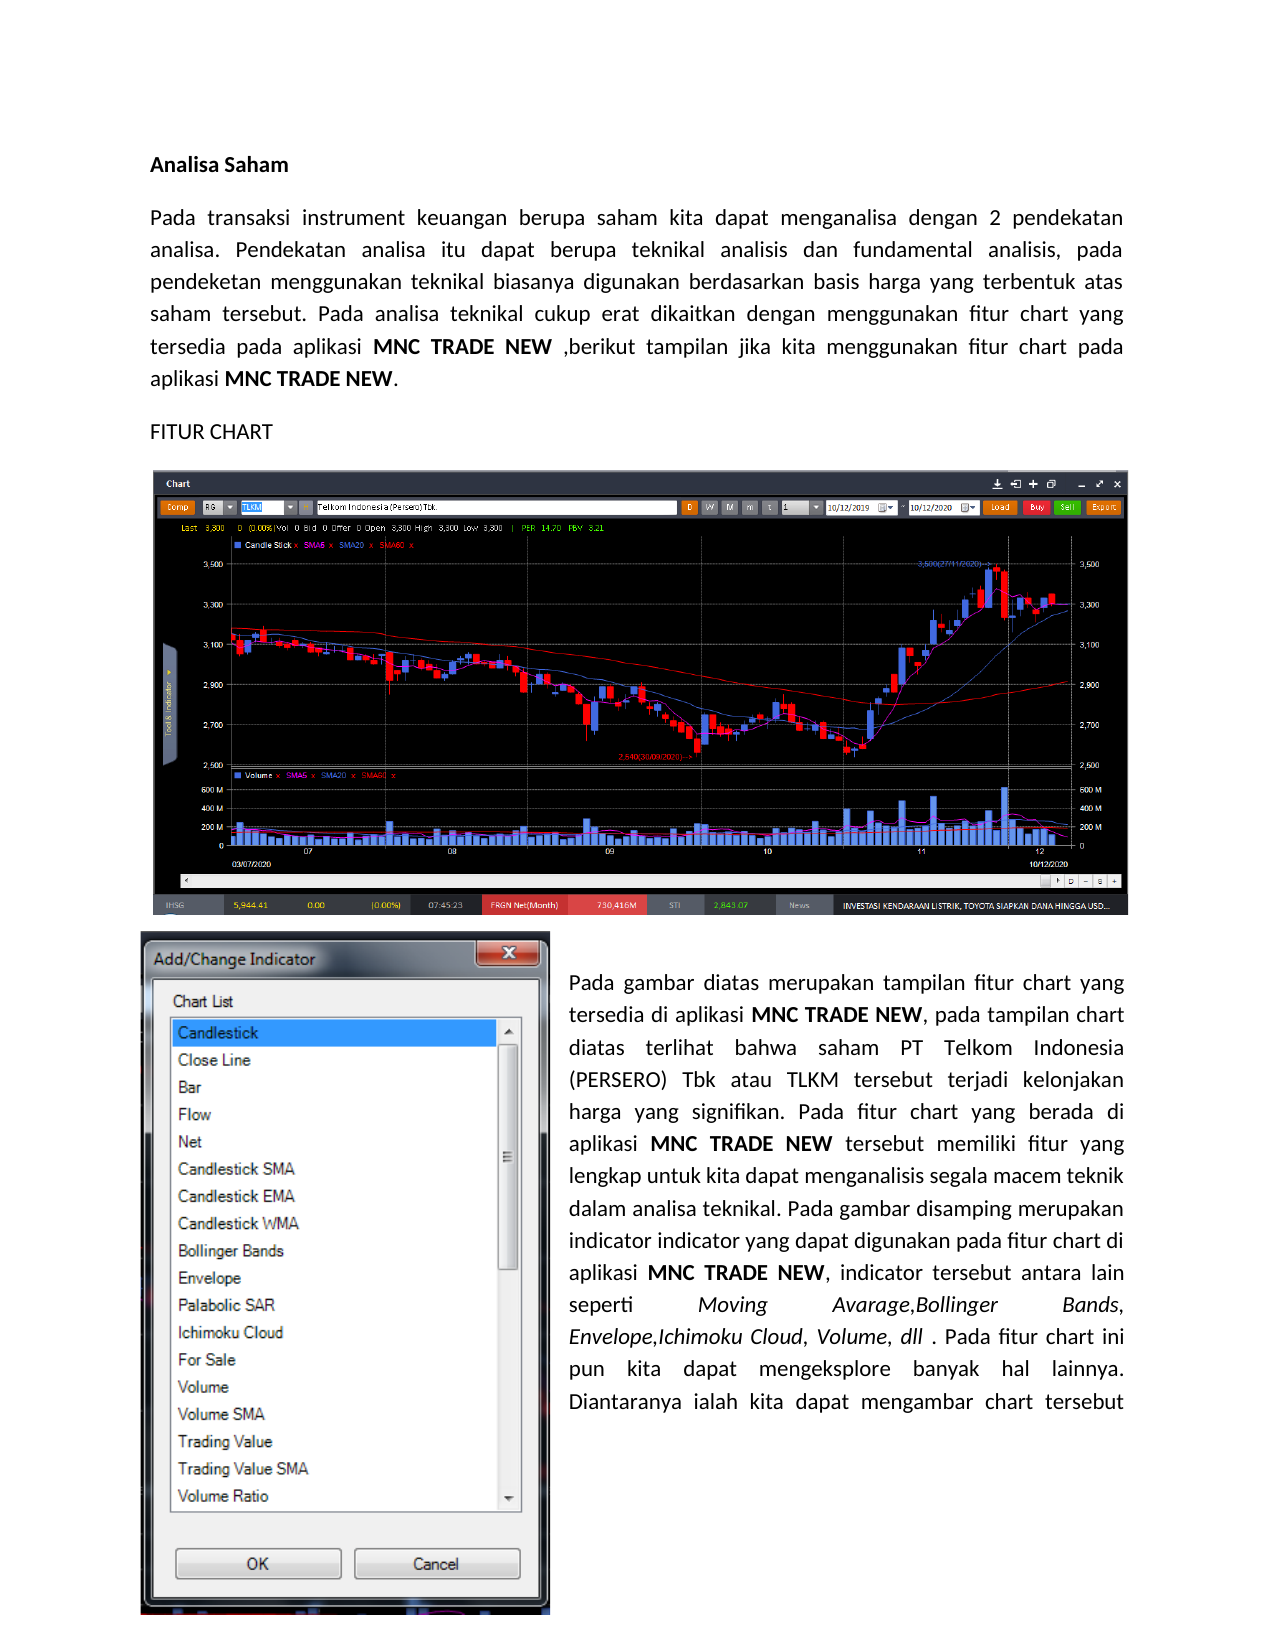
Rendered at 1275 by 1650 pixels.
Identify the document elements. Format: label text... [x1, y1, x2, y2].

picture [153, 470, 1129, 915]
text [150, 470, 1125, 1415]
picture [140, 931, 550, 1615]
text Pada transaksi instrument keuangan berupa saham kita dapat menganalisa dengan 2 pendekatan analisa. Pendekatan analisa itu dapat berupa teknikal analisis dan fundamental analisis, pada pendeketan menggunakan teknikal biasanya digunakan berdasarkan basis harga yang terbentuk atas saham tersebut. Pada analisa teknikal cukup erat dikaitkan dengan menggunakan fitur chart yang tersedia pada aplikasi MNC TRADE NEW ,berikut tampilan jika kita menggunakan fitur chart pada aplikasi MNC TRADE NEW. [150, 203, 1125, 392]
text Analisa Saham [150, 150, 1125, 178]
text FITUR CHART [150, 417, 1125, 445]
